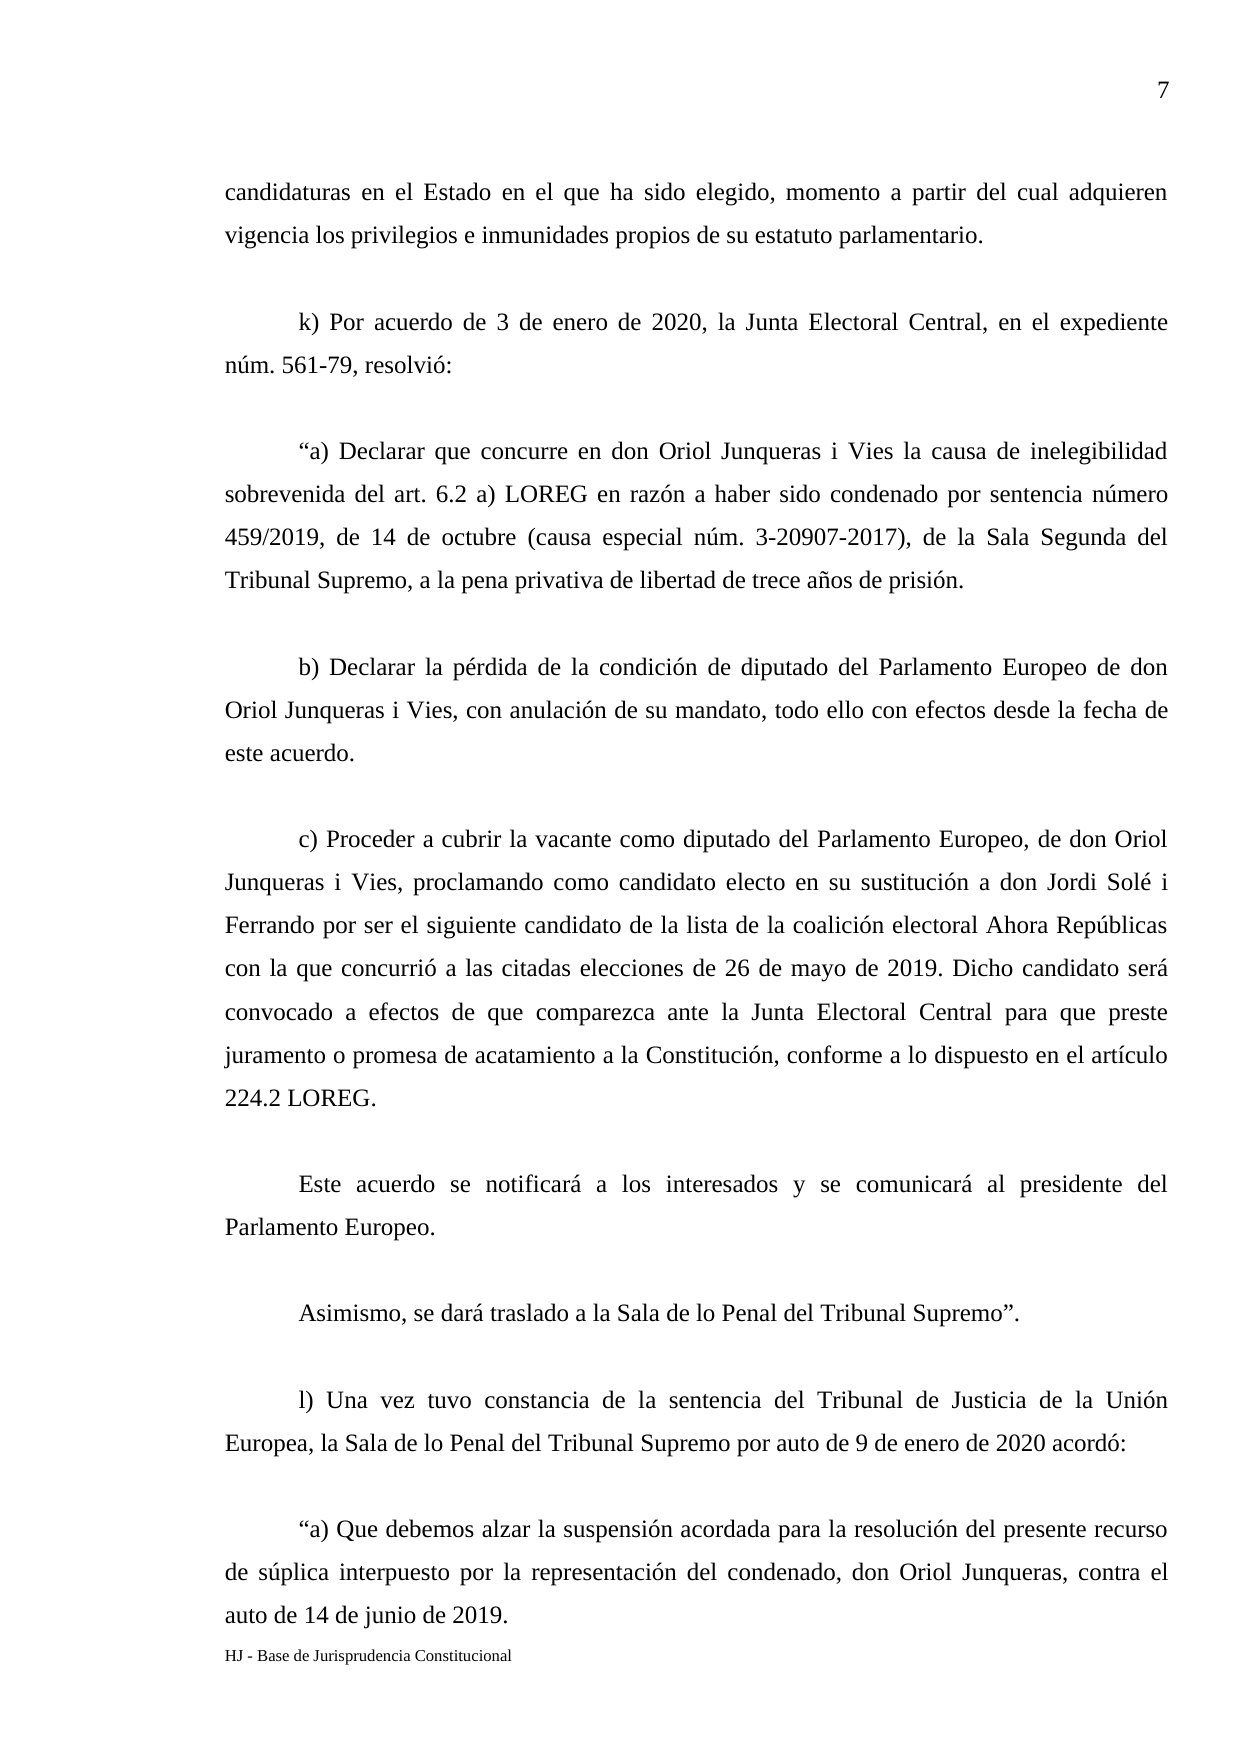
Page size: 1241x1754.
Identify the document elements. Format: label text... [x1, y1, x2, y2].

text c) Proceder a cubrir la vacante como diputado del Parlamento Europeo, de don Oriol Junqueras i Vies, proclamando como candidato electo en su sustitución a don Jordi Solé i Ferrando por ser el siguiente candidato de la lista de la coalición electoral Ahora Repúblicas con la que concurrió a las citadas elecciones de 26 de mayo de 2019. Dicho candidato será convocado a efectos de que comparezca ante la Junta Electoral Central para que preste juramento o promesa de acatamiento a la Constitución, conforme a lo dispuesto en el artículo 224.2 LOREG. [224, 824, 1169, 1112]
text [224, 177, 1169, 249]
text l) Una vez tuvo constancia de la sentencia del Tribunal de Justicia de la Unión Europea, la Sala de lo Penal del Tribunal Supremo por auto de 9 de enero de 2020 acordó: [224, 1385, 1169, 1457]
text “a) Que debemos alzar la suspensión acordada para la resolución del presente recurso de súplica interpuesto por la representación del condenado, don Oriol Junqueras, contra el auto de 14 de junio de 2019. [224, 1514, 1169, 1629]
text Asimismo, se dará traslado a la Sala de lo Penal del Tribunal Supremo”. [224, 1298, 1169, 1327]
text Este acuerdo se notificará a los interesados y se comunicará al presidente del Parlamento Europeo. [224, 1169, 1169, 1241]
text “a) Declarar que concurre en don Oriol Junqueras i Vies la causa de inelegibilidad sobrevenida del art. 6.2 a) LOREG en razón a haber sido condenado por sentencia número 459/2019, de 14 de octubre (causa especial núm. 3-20907-2017), de la Sala Segunda del Tribunal Supremo, a la pena privativa de libertad de trece años de prisión. [224, 436, 1169, 594]
text b) Declarar la pérdida de la condición de diputado del Parlamento Europeo de don Oriol Junqueras i Vies, con anulación de su mandato, todo ello con efectos desde la fecha de este acuerdo. [224, 652, 1169, 767]
text k) Por acuerdo de 3 de enero de 2020, la Junta Electoral Central, en el expediente núm. 561-79, resolvió: [224, 307, 1169, 378]
